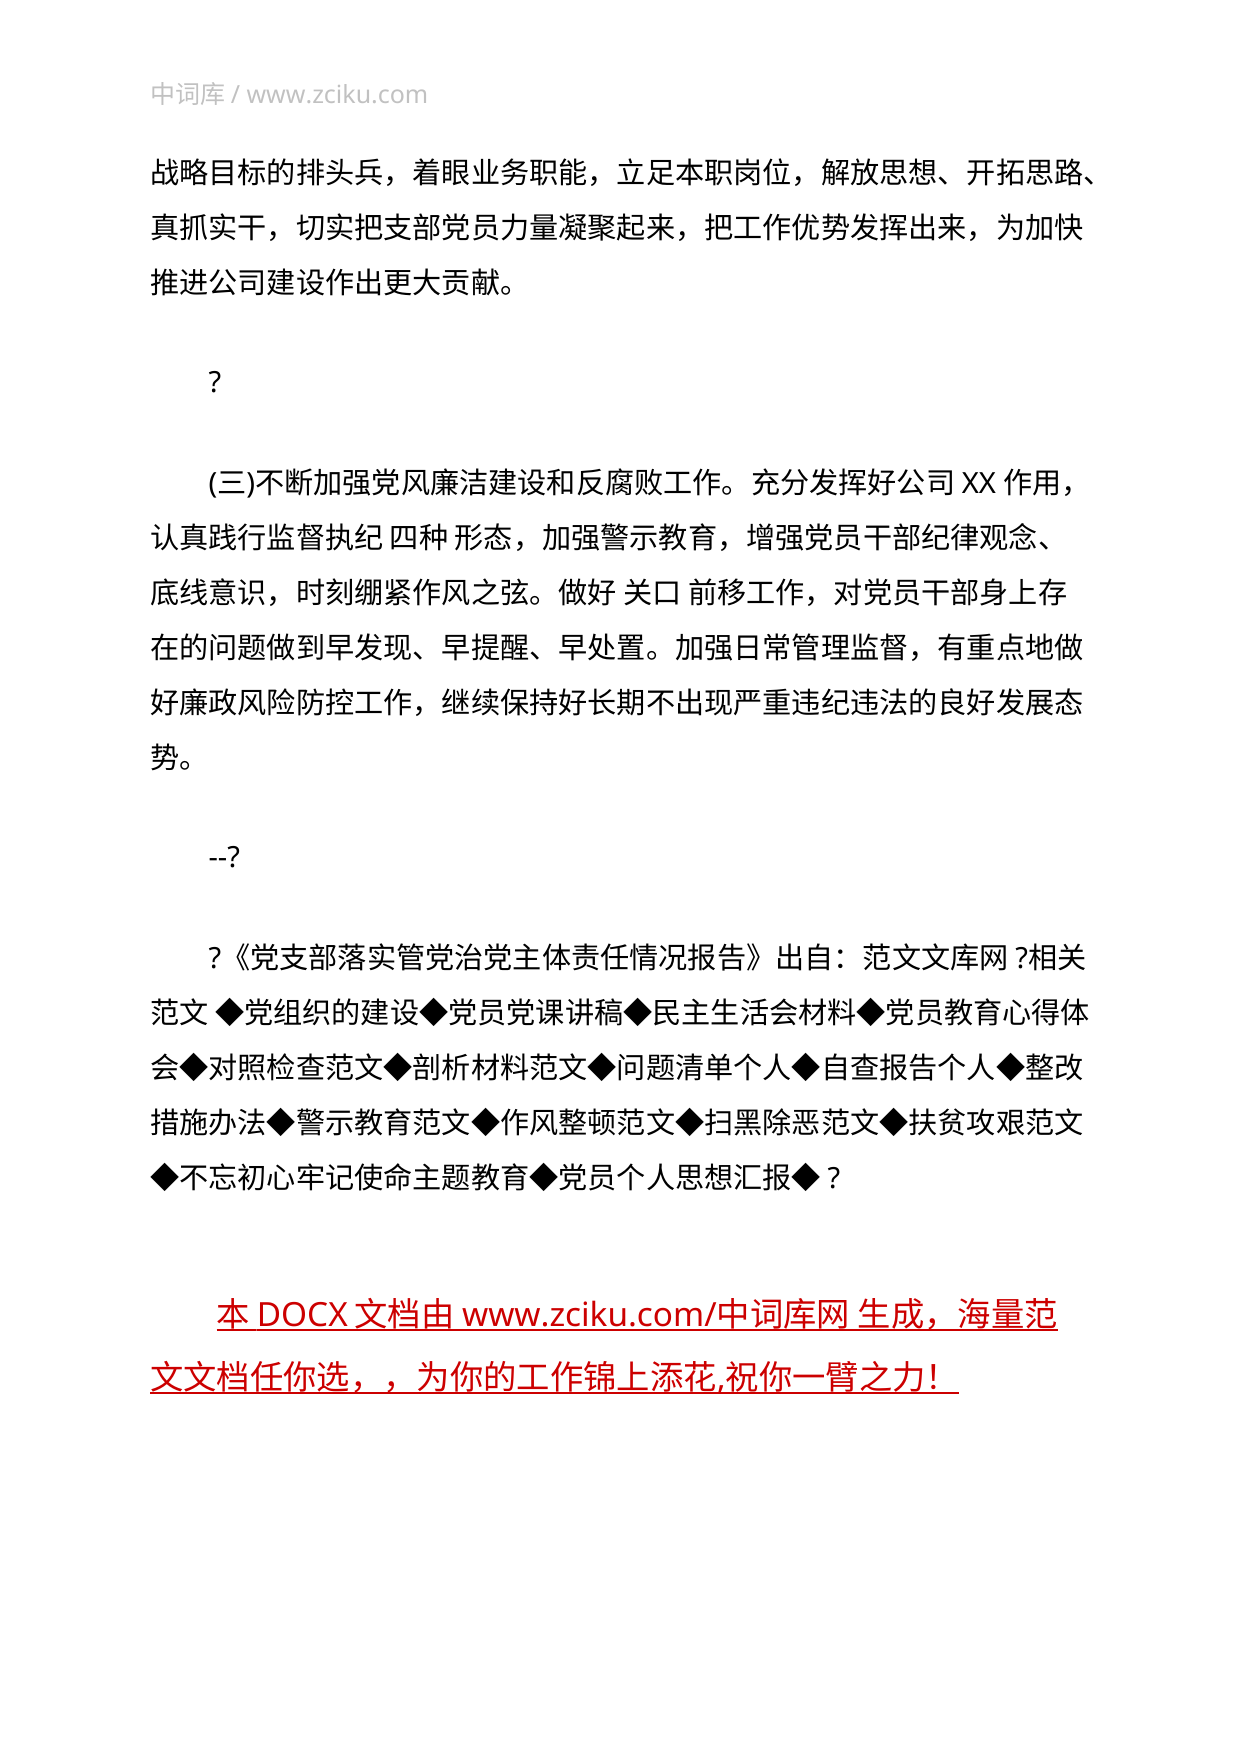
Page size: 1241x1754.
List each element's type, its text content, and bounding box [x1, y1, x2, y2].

text ?《党支部落实管党治党主体责任情况报告》出自：范文文库网 ?相关范文 ◆党组织的建设◆党员党课讲稿◆民主生活会材料◆党员教育心得体会◆对照检查范文◆剖析材料范文◆问题清单个人◆自查报告个人◆整改措施办法◆警示教育范文◆作风整顿范文◆扫黑除恶范文◆扶贫攻艰范文◆不忘初心牢记使命主题教育◆党员个人思想汇报◆ ? [150, 935, 1090, 1197]
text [150, 150, 1090, 302]
text (三)不断加强党风廉洁建设和反腐败工作。充分发挥好公司 XX 作用，认真践行监督执纪 四种 形态，加强警示教育，增强党员干部纪律观念、底线意识，时刻绷紧作风之弦。做好 关口 前移工作，对党员干部身上存在的问题做到早发现、早提醒、早处置。加强日常管理监督，有重点地做好廉政风险防控工作，继续保持好长期不出现严重违纪违法的良好发展态势。 [150, 460, 1090, 777]
text ? [150, 362, 1090, 401]
text --? [150, 836, 1090, 876]
text 本DOCX文档由 www.zciku.com/中词库网 生成，海量范文文档任你选，，为你的工作锦上添花,祝你一臂之力！ [150, 1288, 1090, 1399]
